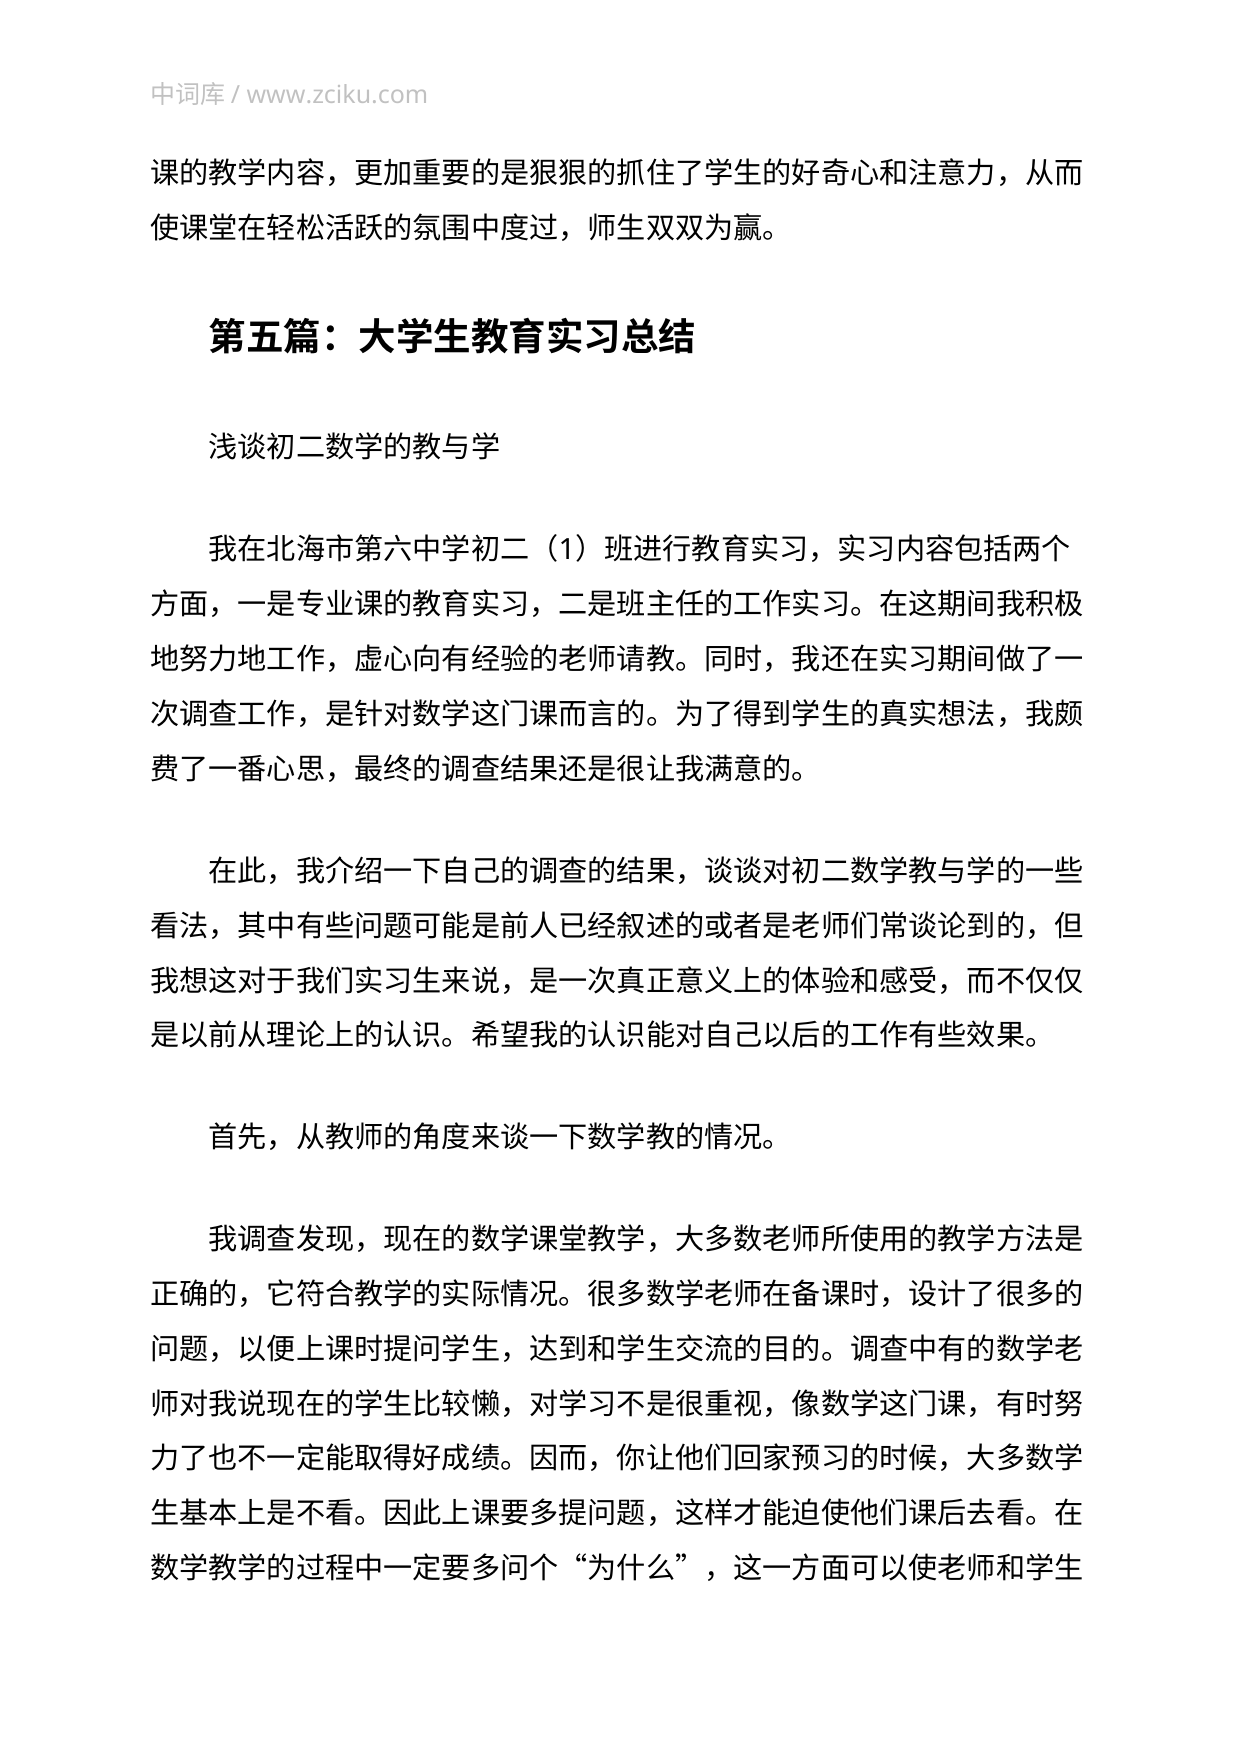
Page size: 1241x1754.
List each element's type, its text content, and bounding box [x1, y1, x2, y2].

text 首先，从教师的角度来谈一下数学教的情况。 [150, 1114, 1090, 1156]
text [150, 1216, 1090, 1587]
text 在此，我介绍一下自己的调查的结果，谈谈对初二数学教与学的一些看法，其中有些问题可能是前人已经叙述的或者是老师们常谈论到的，但我想这对于我们实习生来说，是一次真正意义上的体验和感受，而不仅仅是以前从理论上的认识。希望我的认识能对自己以后的工作有些效果。 [150, 847, 1090, 1054]
text 我在北海市第六中学初二（1）班进行教育实习，实习内容包括两个方面，一是专业课的教育实习，二是班主任的工作实习。在这期间我积极地努力地工作，虚心向有经验的老师请教。同时，我还在实习期间做了一次调查工作，是针对数学这门课而言的。为了得到学生的真实想法，我颇费了一番心思，最终的调查结果还是很让我满意的。 [150, 526, 1090, 788]
text 第五篇：大学生教育实习总结 [150, 307, 1090, 361]
text 浅谈初二数学的教与学 [150, 424, 1090, 466]
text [150, 150, 1090, 247]
